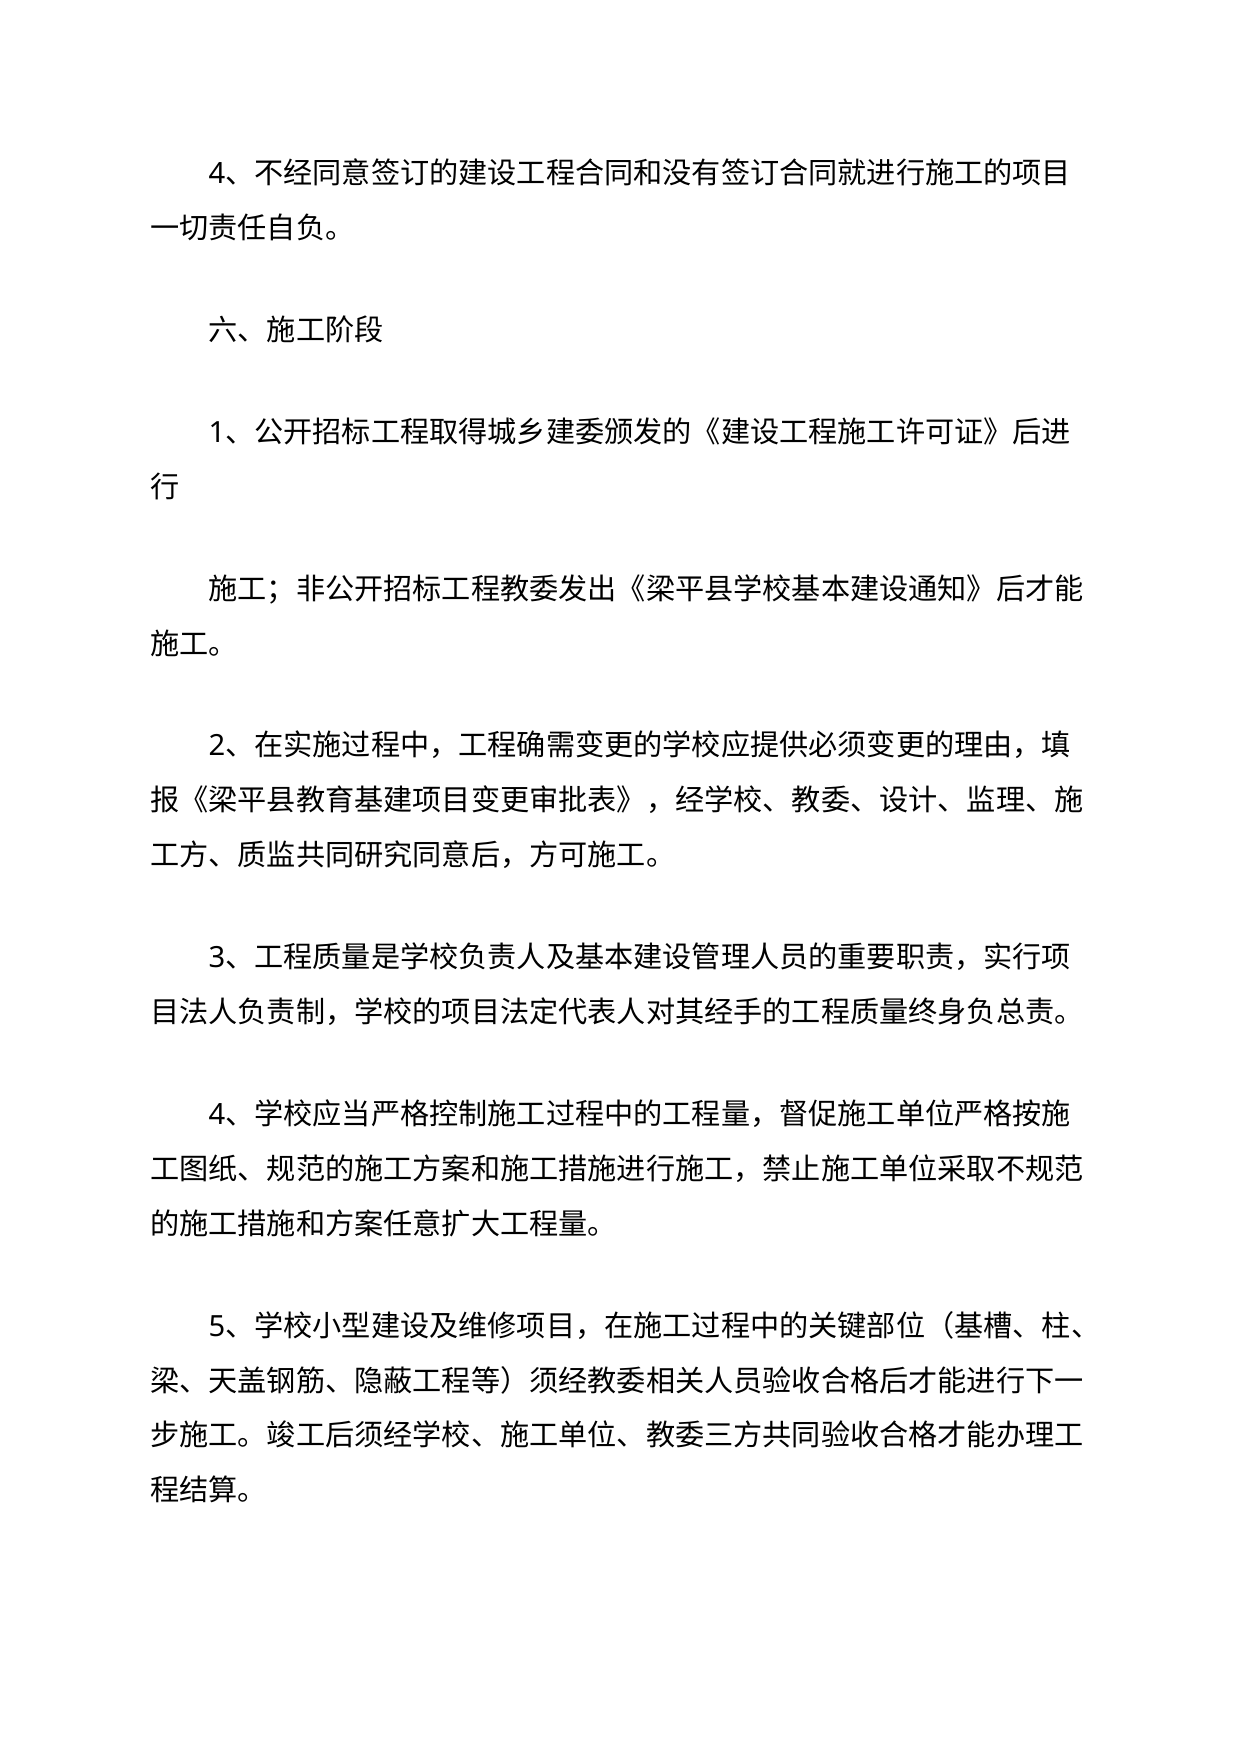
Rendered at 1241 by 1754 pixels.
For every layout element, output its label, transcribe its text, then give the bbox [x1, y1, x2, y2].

text 1、公开招标工程取得城乡建委颁发的《建设工程施工许可证》后进行 [150, 408, 1090, 506]
text 六、施工阶段 [150, 307, 1090, 349]
text 4、学校应当严格控制施工过程中的工程量，督促施工单位严格按施工图纸、规范的施工方案和施工措施进行施工，禁止施工单位采取不规范的施工措施和方案任意扩大工程量。 [150, 1090, 1090, 1243]
text 5、学校小型建设及维修项目，在施工过程中的关键部位（基槽、柱、梁、天盖钢筋、隐蔽工程等）须经教委相关人员验收合格后才能进行下一步施工。竣工后须经学校、施工单位、教委三方共同验收合格才能办理工程结算。 [150, 1302, 1090, 1509]
text 3、工程质量是学校负责人及基本建设管理人员的重要职责，实行项目法人负责制，学校的项目法定代表人对其经手的工程质量终身负总责。 [150, 934, 1090, 1031]
text 2、在实施过程中，工程确需变更的学校应提供必须变更的理由，填报《梁平县教育基建项目变更审批表》，经学校、教委、设计、监理、施工方、质监共同研究同意后，方可施工。 [150, 722, 1090, 874]
text 4、不经同意签订的建设工程合同和没有签订合同就进行施工的项目一切责任自负。 [150, 150, 1090, 247]
text 施工；非公开招标工程教委发出《梁平县学校基本建设通知》后才能施工。 [150, 565, 1090, 662]
